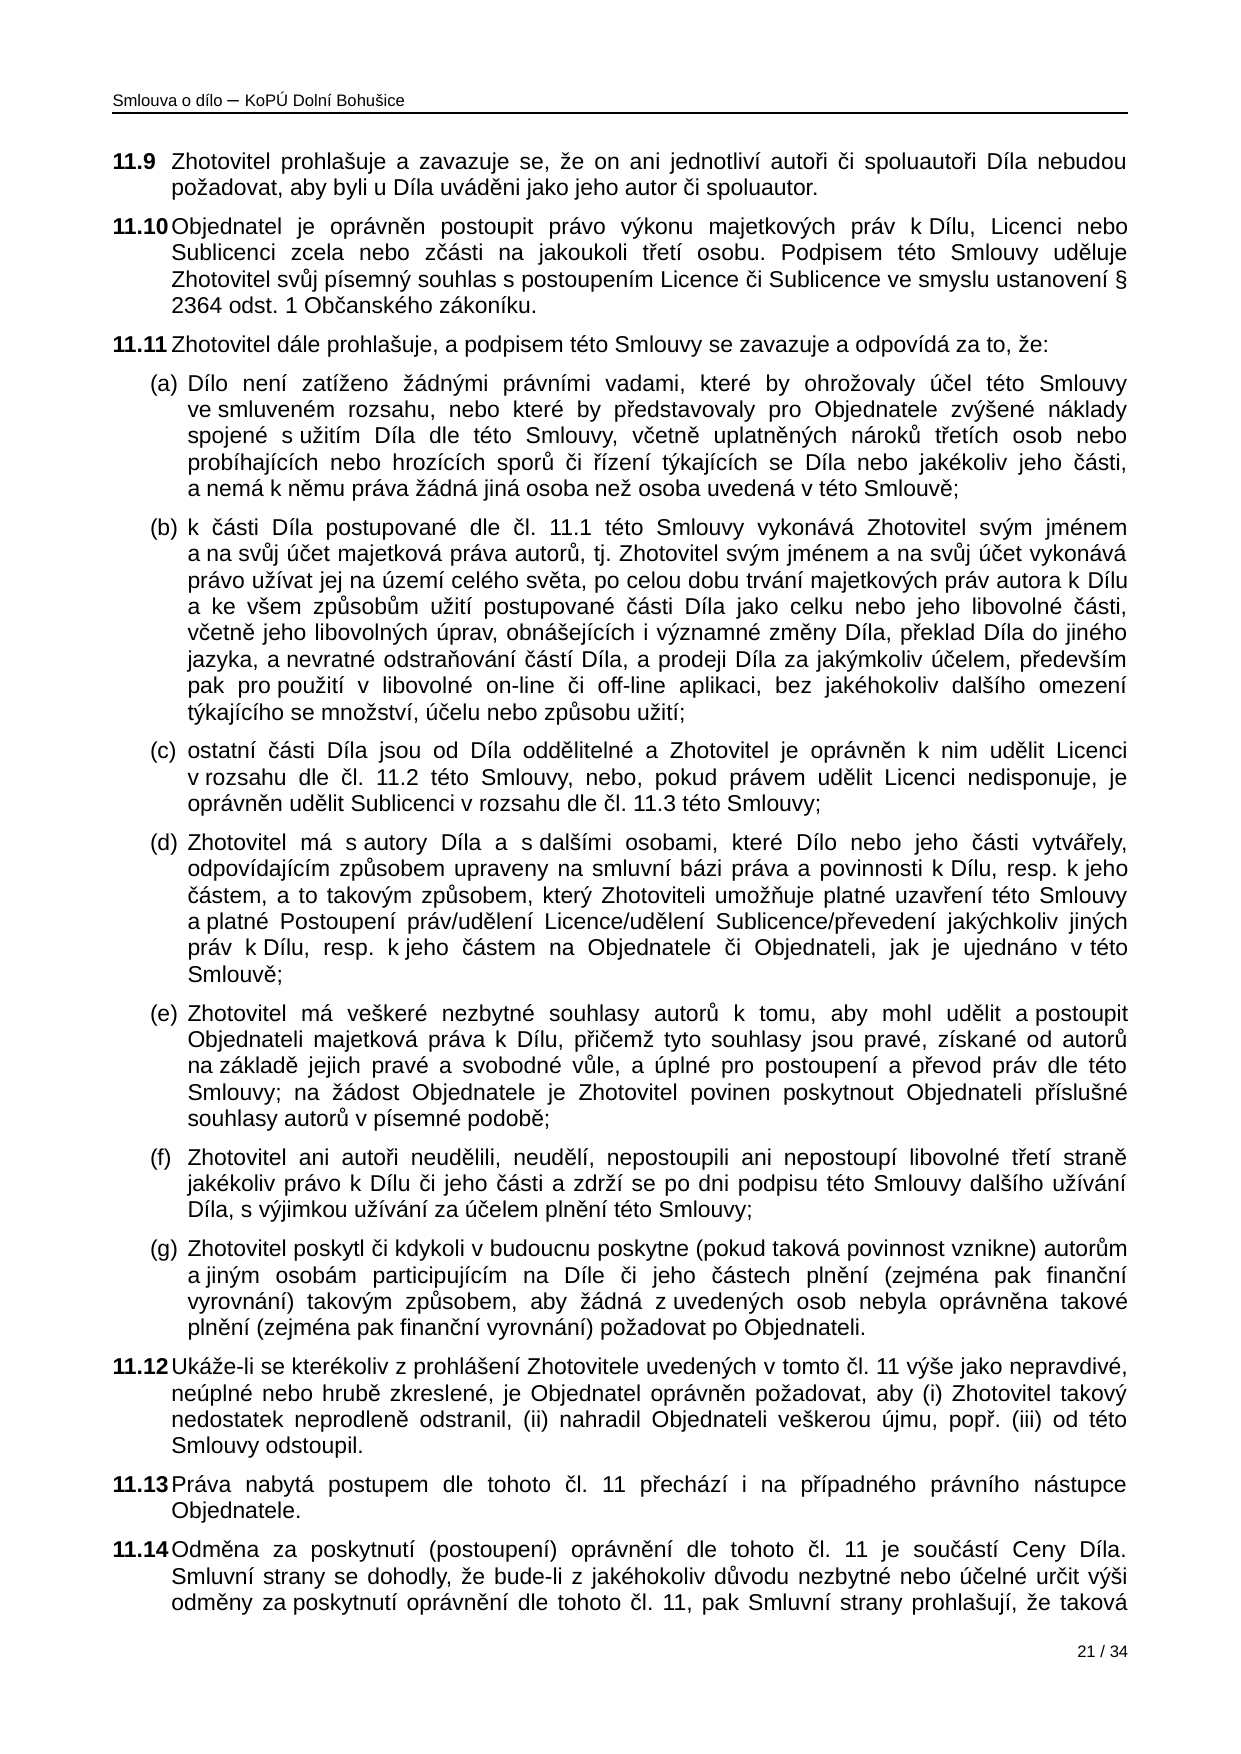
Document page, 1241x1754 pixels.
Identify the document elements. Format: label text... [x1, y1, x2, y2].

text Ukáže-li se kterékoliv z prohlášení Zhotovitele uvedených v tomto čl. 11 výše jako nepravdivé, neúplné nebo hrubě zkreslené, je Objednatel oprávněn požadovat, aby (i) Zhotovitel takový nedostatek neprodleně odstranil, (ii) nahradil Objednateli veškerou újmu, popř. (iii) od této Smlouvy odstoupil. [112, 1353, 1128, 1459]
list k části Díla postupované dle čl. 11.1 této Smlouvy vykonává Zhotovitel svým jménem a na svůj účet majetková práva autorů, tj. Zhotovitel svým jménem a na svůj účet vykonává právo užívat jej na území celého světa, po celou dobu trvání majetkových práv autora k Dílu a ke všem způsobům užití postupované části Díla jako celku nebo jeho libovolné části, včetně jeho libovolných úprav, obnášejících i významné změny Díla, překlad Díla do jiného jazyka, a nevratné odstraňování částí Díla, a prodeji Díla za jakýmkoliv účelem, především pak pro použití v libovolné on-line či off-line aplikaci, bez jakéhokoliv dalšího omezení týkajícího se množství, účelu nebo způsobu užití; [150, 514, 1128, 725]
list ostatní části Díla jsou od Díla oddělitelné a Zhotovitel je oprávněn k nim udělit Licenci v rozsahu dle čl. 11.2 této Smlouvy, nebo, pokud právem udělit Licenci nedisponuje, je oprávněn udělit Sublicenci v rozsahu dle čl. 11.3 této Smlouvy; [150, 737, 1128, 816]
list Zhotovitel má s autory Díla a s dalšími osobami, které Dílo nebo jeho části vytvářely, odpovídajícím způsobem upraveny na smluvní bázi práva a povinnosti k Dílu, resp. k jeho částem, a to takovým způsobem, který Zhotoviteli umožňuje platné uzavření této Smlouvy a platné Postoupení práv/udělení Licence/udělení Sublicence/převedení jakýchkoliv jiných práv k Dílu, resp. k jeho částem na Objednatele či Objednateli, jak je ujednáno v této Smlouvě; [150, 829, 1128, 987]
list Zhotovitel má veškeré nezbytné souhlasy autorů k tomu, aby mohl udělit a postoupit Objednateli majetková práva k Dílu, přičemž tyto souhlasy jsou pravé, získané od autorů na základě jejich pravé a svobodné vůle, a úplné pro postoupení a převod práv dle této Smlouvy; na žádost Objednatele je Zhotovitel povinen poskytnout Objednateli příslušné souhlasy autorů v písemné podobě; [150, 999, 1128, 1131]
list Zhotovitel poskytl či kdykoli v budoucnu poskytne (pokud taková povinnost vznikne) autorům a jiným osobám participujícím na Díle či jeho částech plnění (zejména pak finanční vyrovnání) takovým způsobem, aby žádná z uvedených osob nebyla oprávněna takové plnění (zejména pak finanční vyrovnání) požadovat po Objednateli. [150, 1235, 1128, 1341]
text Zhotovitel dále prohlašuje, a podpisem této Smlouvy se zavazuje a odpovídá za to, že: [112, 331, 1128, 357]
text Objednatel je oprávněn postoupit právo výkonu majetkových práv k Dílu, Licenci nebo Sublicenci zcela nebo zčásti na jakoukoli třetí osobu. Podpisem této Smlouvy uděluje Zhotovitel svůj písemný souhlas s postoupením Licence či Sublicence ve smyslu ustanovení § 2364 odst. 1 Občanského zákoníku. [112, 213, 1128, 318]
list Dílo není zatíženo žádnými právními vadami, které by ohrožovaly účel této Smlouvy ve smluveném rozsahu, nebo které by představovaly pro Objednatele zvýšené náklady spojené s užitím Díla dle této Smlouvy, včetně uplatněných nároků třetích osob nebo probíhajících nebo hrozících sporů či řízení týkajících se Díla nebo jakékoliv jeho části, a nemá k němu práva žádná jiná osoba než osoba uvedená v této Smlouvě; [150, 370, 1128, 501]
list Zhotovitel ani autoři neudělili, neudělí, nepostoupili ani nepostoupí libovolné třetí straně jakékoliv právo k Dílu či jeho části a zdrží se po dni podpisu této Smlouvy dalšího užívání Díla, s výjimkou užívání za účelem plnění této Smlouvy; [150, 1144, 1128, 1223]
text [112, 1536, 1128, 1615]
text Zhotovitel prohlašuje a zavazuje se, že on ani jednotliví autoři či spoluautoři Díla nebudou požadovat, aby byli u Díla uváděni jako jeho autor či spoluautor. [112, 148, 1128, 200]
text Práva nabytá postupem dle tohoto čl. 11 přechází i na případného právního nástupce Objednatele. [112, 1471, 1128, 1524]
